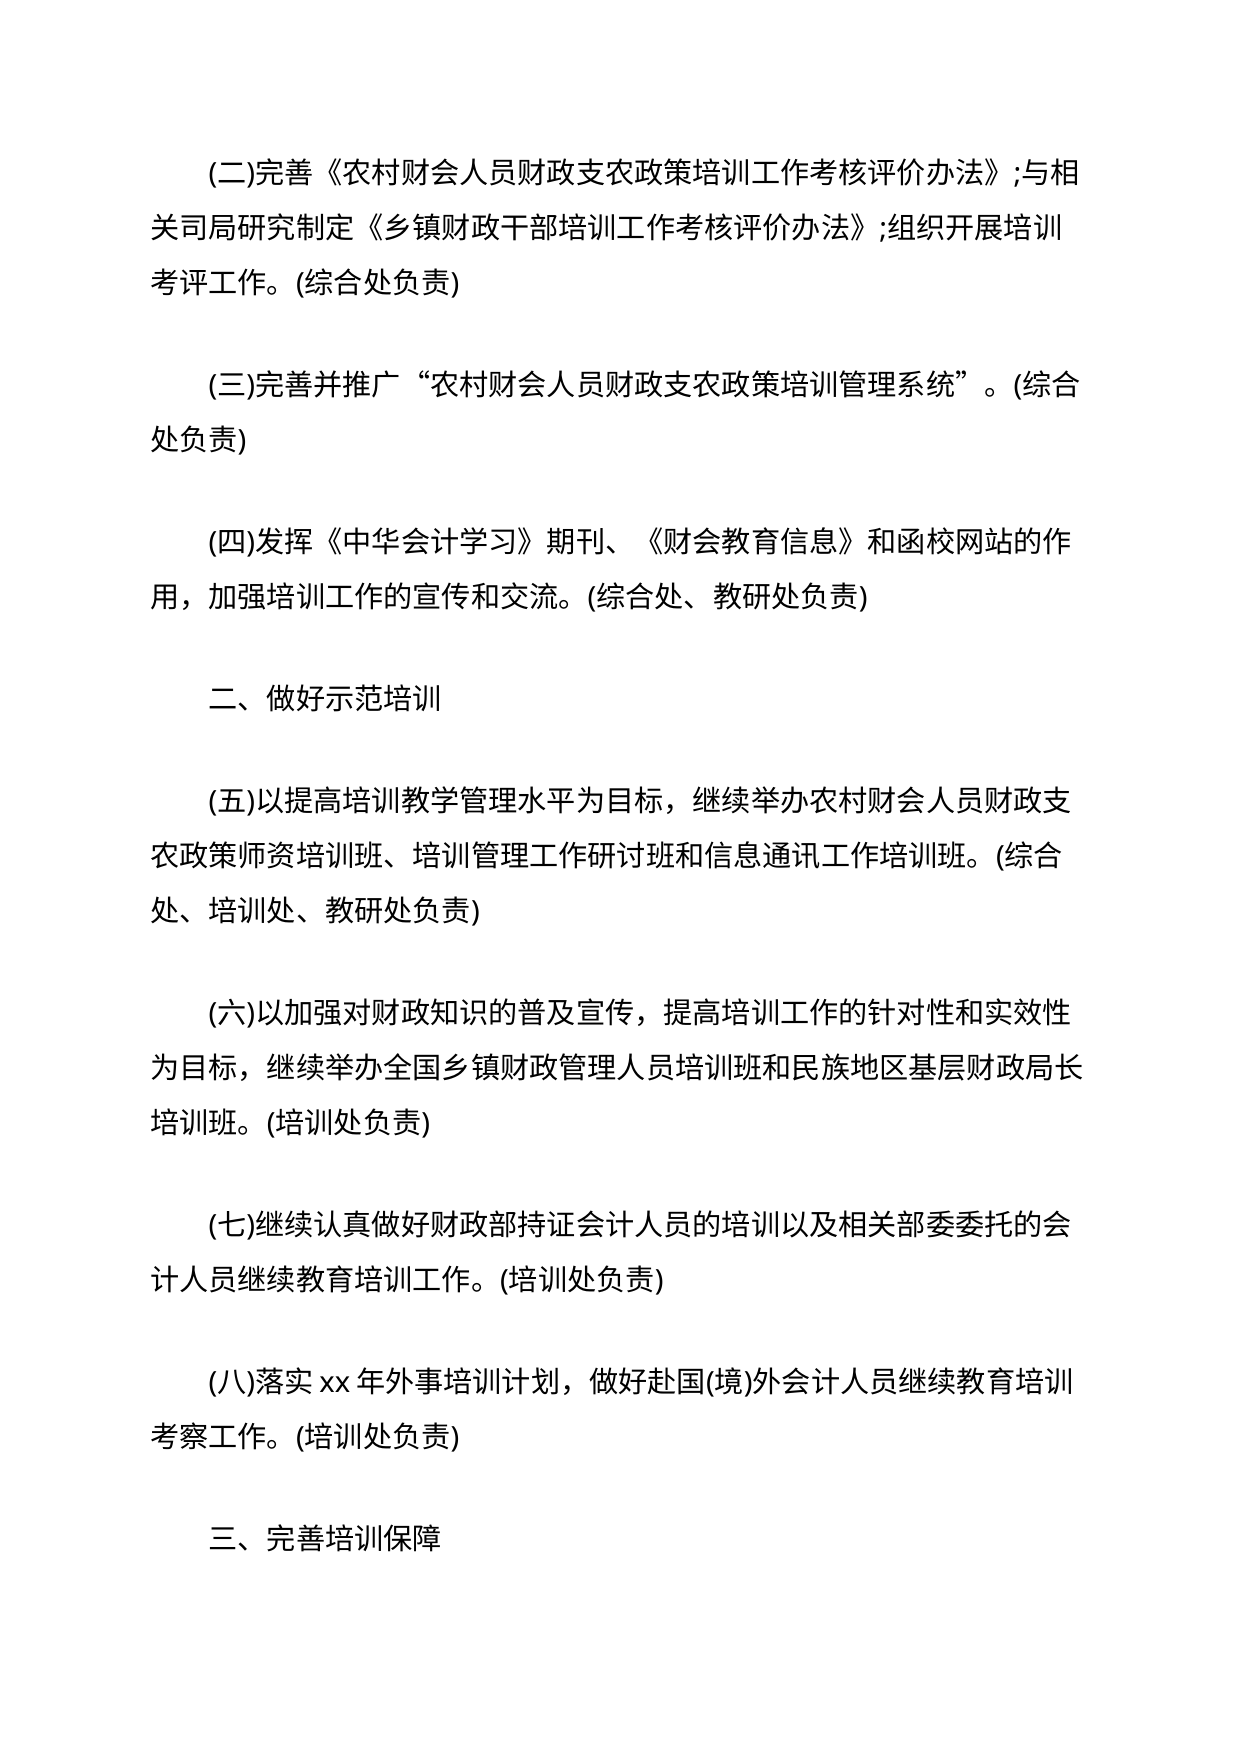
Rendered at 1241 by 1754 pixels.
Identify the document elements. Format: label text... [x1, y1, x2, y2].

text (五)以提高培训教学管理水平为目标，继续举办农村财会人员财政支农政策师资培训班、培训管理工作研讨班和信息通讯工作培训班。(综合处、培训处、教研处负责) [150, 778, 1090, 930]
text 三、完善培训保障 [150, 1516, 1090, 1558]
text (七)继续认真做好财政部持证会计人员的培训以及相关部委委托的会计人员继续教育培训工作。(培训处负责) [150, 1202, 1090, 1299]
text (三)完善并推广“农村财会人员财政支农政策培训管理系统”。(综合处负责) [150, 362, 1090, 459]
text (四)发挥《中华会计学习》期刊、《财会教育信息》和函校网站的作用，加强培训工作的宣传和交流。(综合处、教研处负责) [150, 519, 1090, 616]
text 二、做好示范培训 [150, 676, 1090, 718]
text (六)以加强对财政知识的普及宣传，提高培训工作的针对性和实效性为目标，继续举办全国乡镇财政管理人员培训班和民族地区基层财政局长培训班。(培训处负责) [150, 990, 1090, 1142]
text (二)完善《农村财会人员财政支农政策培训工作考核评价办法》;与相关司局研究制定《乡镇财政干部培训工作考核评价办法》;组织开展培训考评工作。(综合处负责) [150, 150, 1090, 302]
text (八)落实xx年外事培训计划，做好赴国(境)外会计人员继续教育培训考察工作。(培训处负责) [150, 1358, 1090, 1456]
